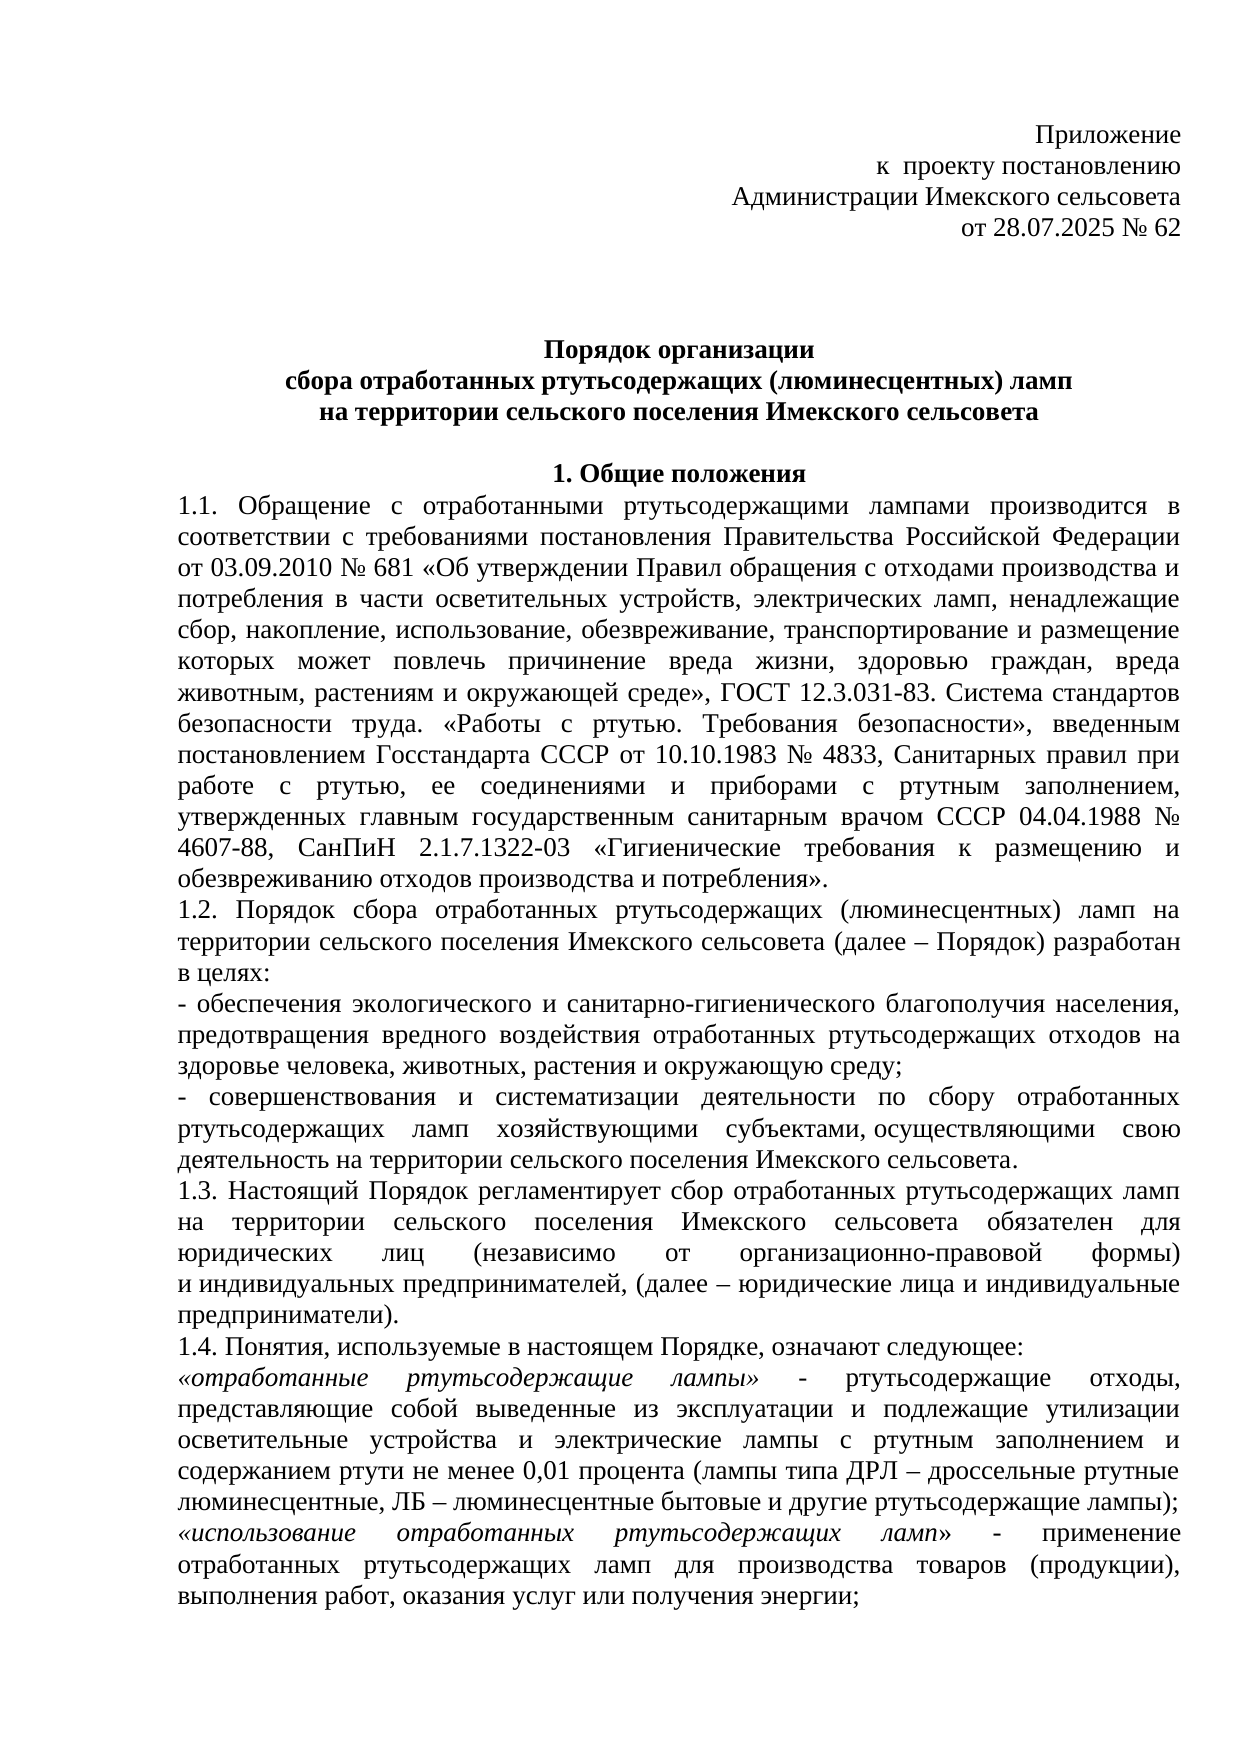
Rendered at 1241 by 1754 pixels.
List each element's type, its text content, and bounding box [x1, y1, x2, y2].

text - обеспечения экологического и санитарно-гигиенического благополучия населения, предотвращения вредного воздействия отработанных ртутьсодержащих отходов на здоровье человека, животных, растения и окружающую среду; [177, 987, 1181, 1081]
text Порядок организации [177, 333, 1181, 364]
text 1. Общие положения [177, 458, 1181, 489]
text «отработанные ртутьсодержащие лампы» - ртутьсодержащие отходы, представляющие собой выведенные из эксплуатации и подлежащие утилизации осветительные устройства и электрические лампы с ртутным заполнением и содержанием ртути не менее 0,01 процента (лампы типа ДРЛ – дроссельные ртутные люминесцентные, ЛБ – люминесцентные бытовые и другие ртутьсодержащие лампы); [177, 1361, 1181, 1517]
text от 28.07.2025 № 62 [177, 212, 1181, 243]
text 1.3. Настоящий Порядок регламентирует сбор отработанных ртутьсодержащих ламп на территории сельского поселения Имекского сельсовета обязателен для юридических лиц (независимо от организационно-правовой формы) и индивидуальных предпринимателей, (далее – юридические лица и индивидуальные предприниматели). [177, 1174, 1181, 1330]
text 1.4. Понятия, используемые в настоящем Порядке, означают следующее: [177, 1330, 1181, 1361]
text 1.2. Порядок сбора отработанных ртутьсодержащих (люминесцентных) ламп на территории сельского поселения Имекского сельсовета (далее – Порядок) разработан в целях: [177, 894, 1181, 987]
text Приложение [177, 118, 1181, 149]
text сбора отработанных ртутьсодержащих (люминесцентных) ламп [177, 364, 1181, 395]
text - совершенствования и систематизации деятельности по сбору отработанных ртутьсодержащих ламп хозяйствующими субъектами, осуществляющими свою деятельность на территории сельского поселения Имекского сельсовета. [177, 1081, 1181, 1174]
text 1.1. Обращение с отработанными ртутьсодержащими лампами производится в соответствии с требованиями постановления Правительства Российской Федерации от 03.09.2010 № 681 «Об утверждении Правил обращения с отходами производства и потребления в части осветительных устройств, электрических ламп, ненадлежащие сбор, накопление, использование, обезвреживание, транспортирование и размещение которых может повлечь причинение вреда жизни, здоровью граждан, вреда животным, растениям и окружающей среде», ГОСТ 12.3.031-83. Система стандартов безопасности труда. «Работы с ртутью. Требования безопасности», введенным постановлением Госстандарта СССР от 10.10.1983 № 4833, Санитарных правил при работе с ртутью, ее соединениями и приборами с ртутным заполнением, утвержденных главным государственным санитарным врачом СССР 04.04.1988 № 4607-88, СанПиН 2.1.7.1322-03 «Гигиенические требования к размещению и обезвреживанию отходов производства и потребления». [177, 489, 1181, 894]
text Администрации Имекского сельсовета [177, 180, 1181, 212]
text на территории сельского поселения Имекского сельсовета [177, 395, 1181, 426]
text к проекту постановлению [177, 149, 1181, 180]
text «использование отработанных ртутьсодержащих ламп» - применение отработанных ртутьсодержащих ламп для производства товаров (продукции), выполнения работ, оказания услуг или получения энергии; [177, 1517, 1181, 1610]
